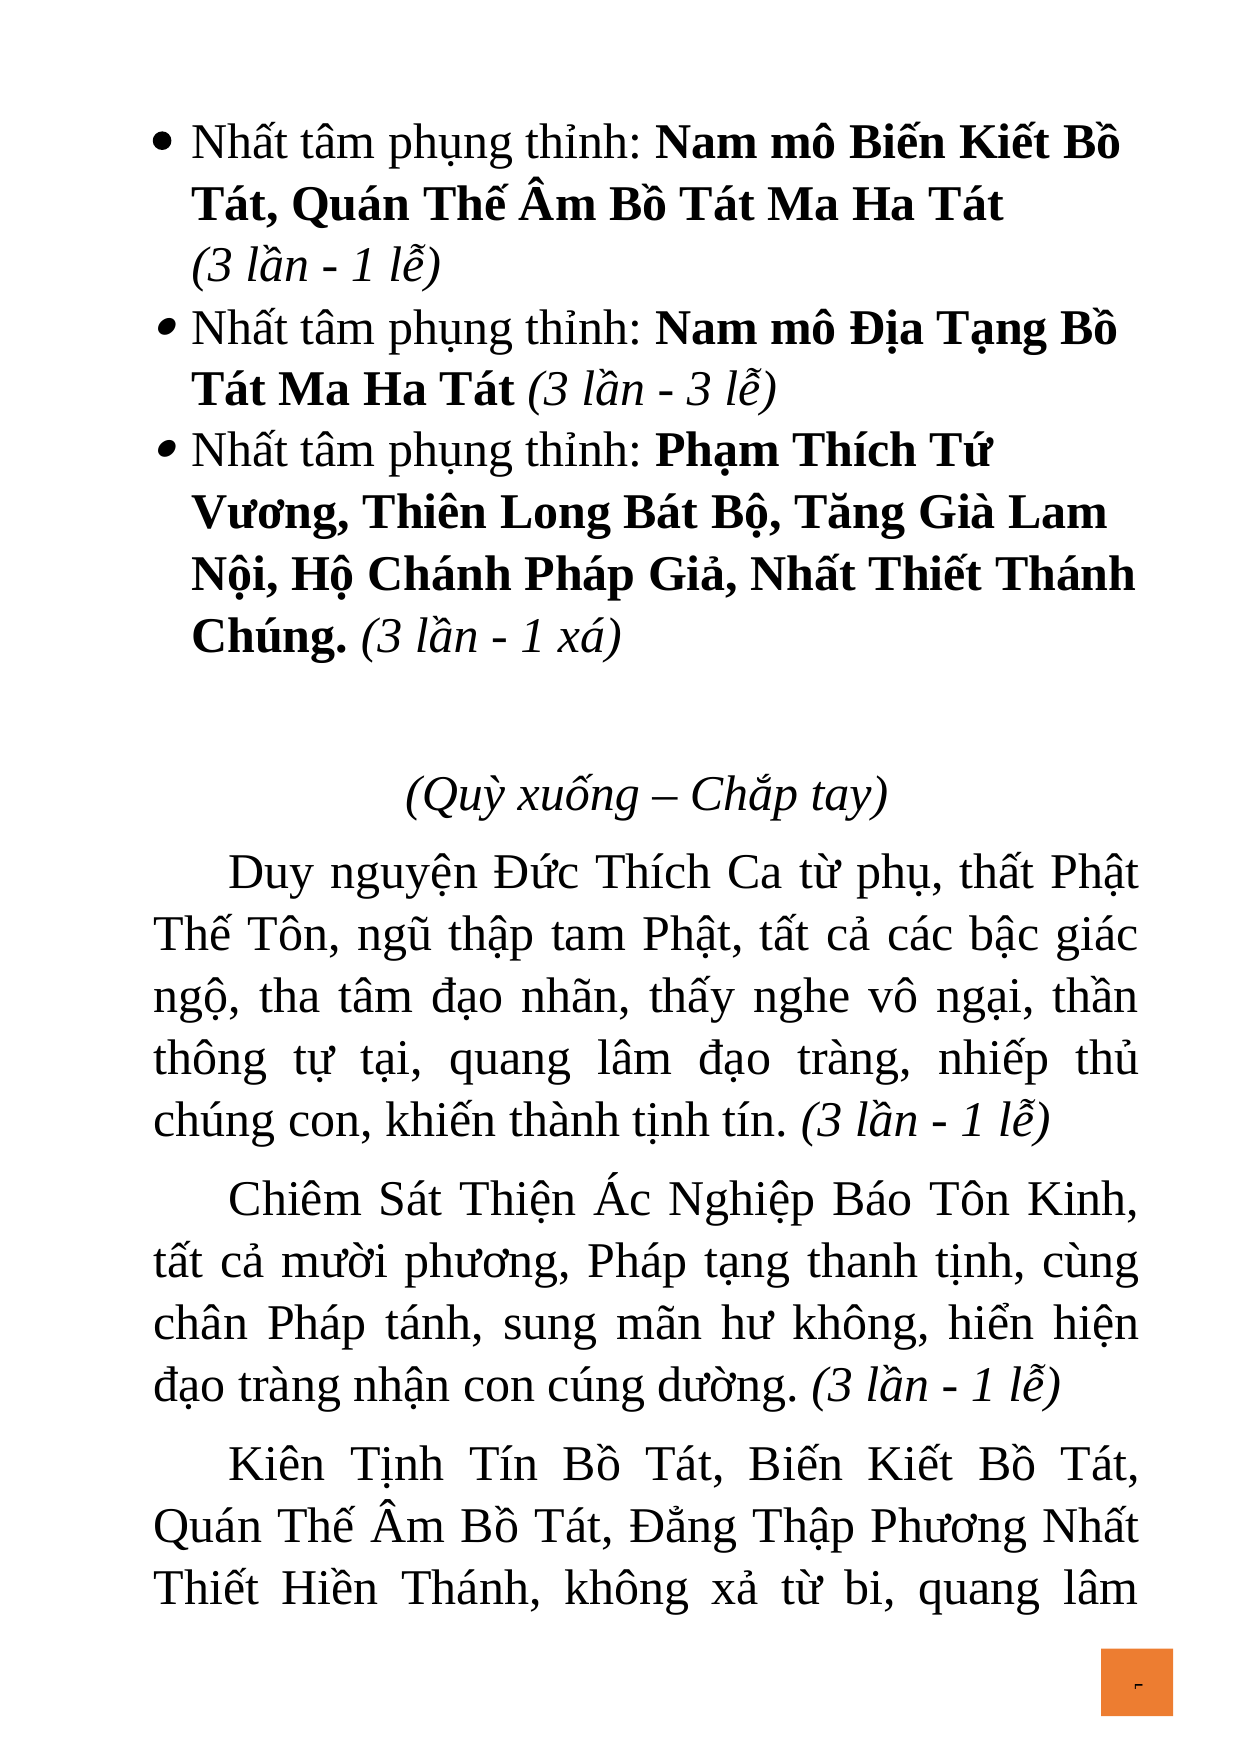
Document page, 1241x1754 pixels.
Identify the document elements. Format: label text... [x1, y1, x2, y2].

text (3 lần - 1 lễ) [191, 236, 1153, 293]
text Duy nguyện Đức Thích Ca từ phụ, thất Phật Thế Tôn, ngũ thập tam Phật, tất cả các bậc giác ngộ, tha tâm đạo nhãn, thấy nghe vô ngại, thần thông tự tại, quang lâm đạo tràng, nhiếp thủ chúng con, khiến thành tịnh tín. (3 lần - 1 lễ) [153, 842, 1141, 1148]
list Nhất tâm phụng thỉnh: Nam mô Biến Kiết Bồ Tát, Quán Thế Âm Bồ Tát Ma Ha Tát [153, 112, 1122, 231]
text (Quỳ xuống – Chắp tay) [405, 763, 1153, 821]
list Nhất tâm phụng thỉnh: Phạm Thích Tứ Vương, Thiên Long Bát Bộ, Tăng Già Lam Nội, Hộ Chánh Pháp Giả, Nhất Thiết Thánh Chúng. (3 lần - 1 xá) [153, 420, 1138, 664]
text Chiêm Sát Thiện Ác Nghiệp Báo Tôn Kinh, tất cả mười phương, Pháp tạng thanh tịnh, cùng chân Pháp tánh, sung mãn hư không, hiển hiện đạo tràng nhận con cúng dường. (3 lần - 1 lễ) [153, 1169, 1141, 1413]
list Nhất tâm phụng thỉnh: Nam mô Địa Tạng Bồ Tát Ma Ha Tát (3 lần - 3 lễ) [153, 298, 1120, 416]
text Kiên Tịnh Tín Bồ Tát, Biến Kiết Bồ Tát, Quán Thế Âm Bồ Tát, Đẳng Thập Phương Nhất Thiết Hiền Thánh, không xả từ bi, quang lâm [153, 1433, 1141, 1615]
